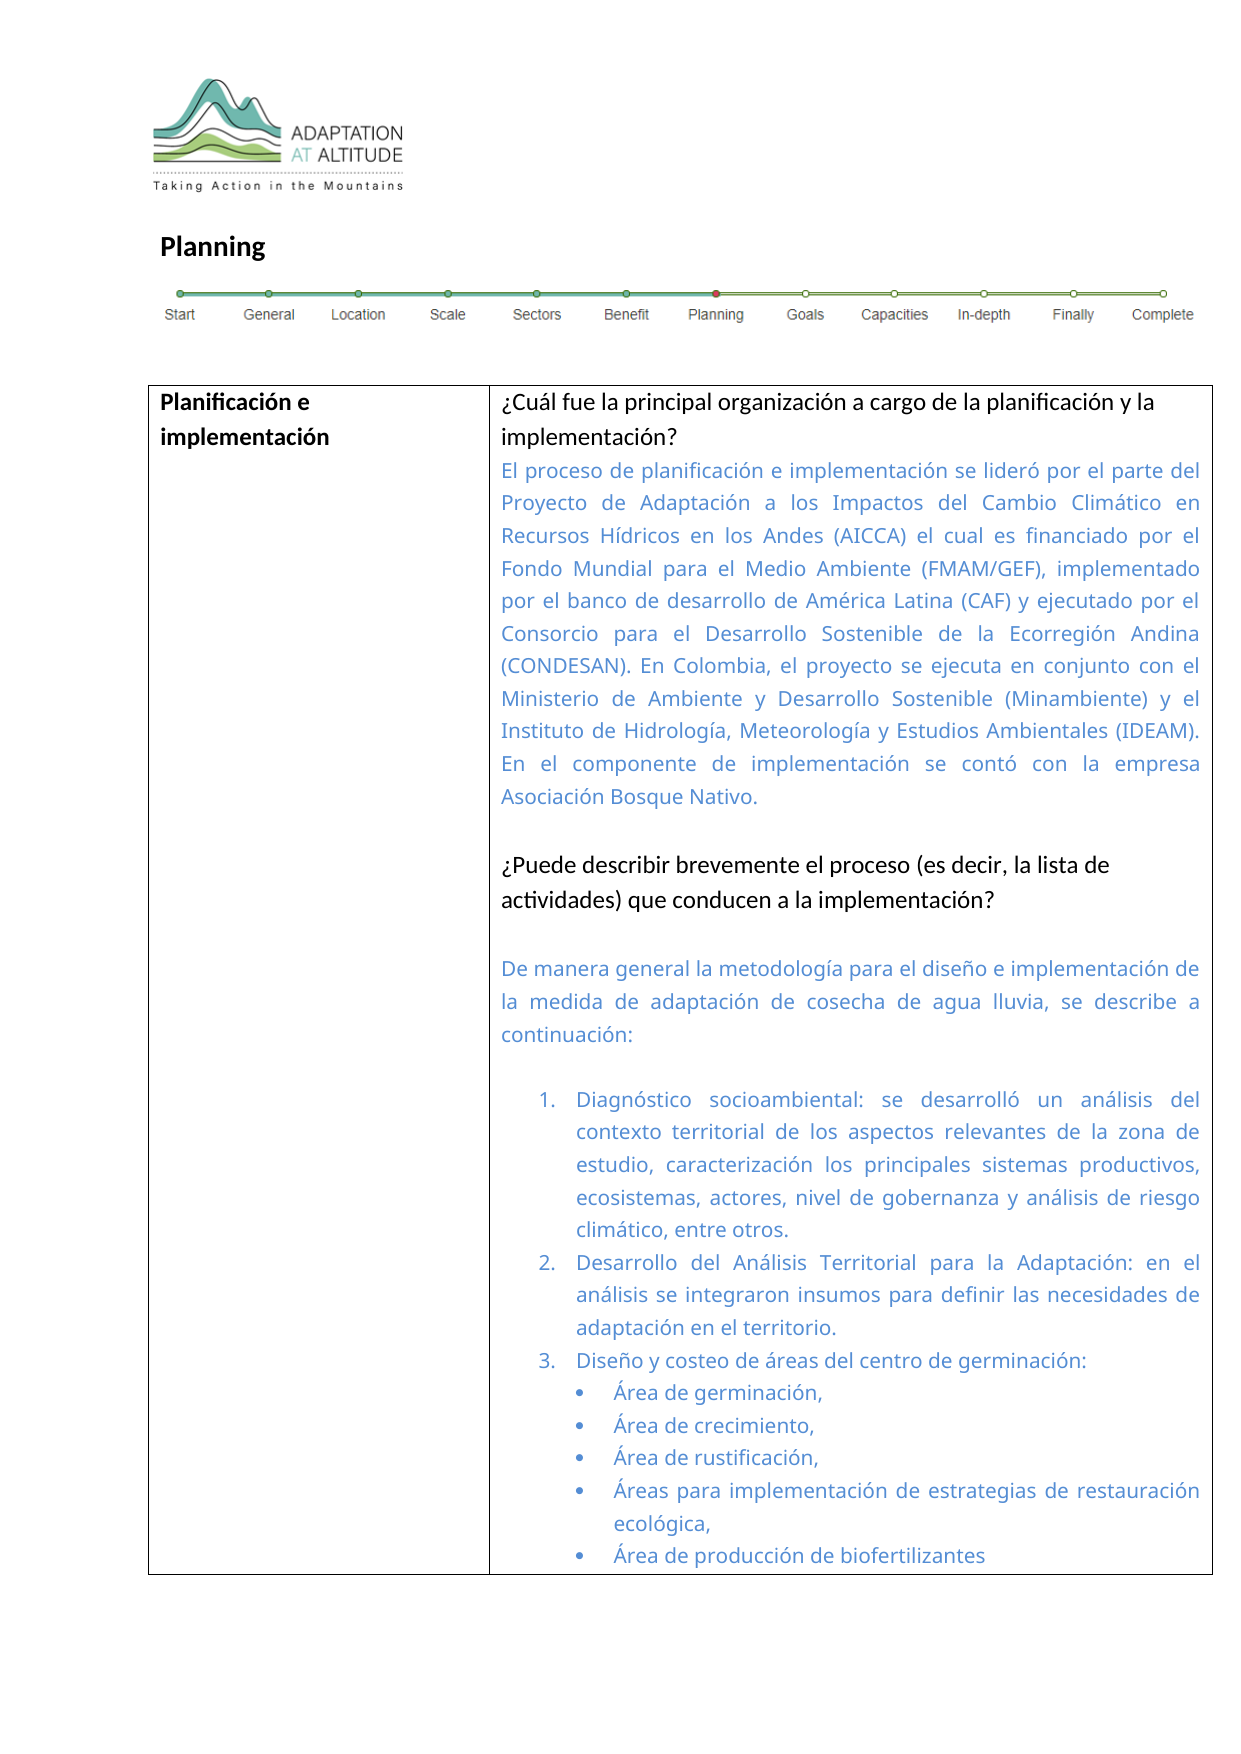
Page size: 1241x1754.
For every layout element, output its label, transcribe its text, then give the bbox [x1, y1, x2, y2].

table_cell Planificación e implementación [149, 386, 489, 1574]
picture [160, 268, 1202, 347]
picture [150, 75, 407, 193]
table_header Planning [149, 193, 1212, 385]
